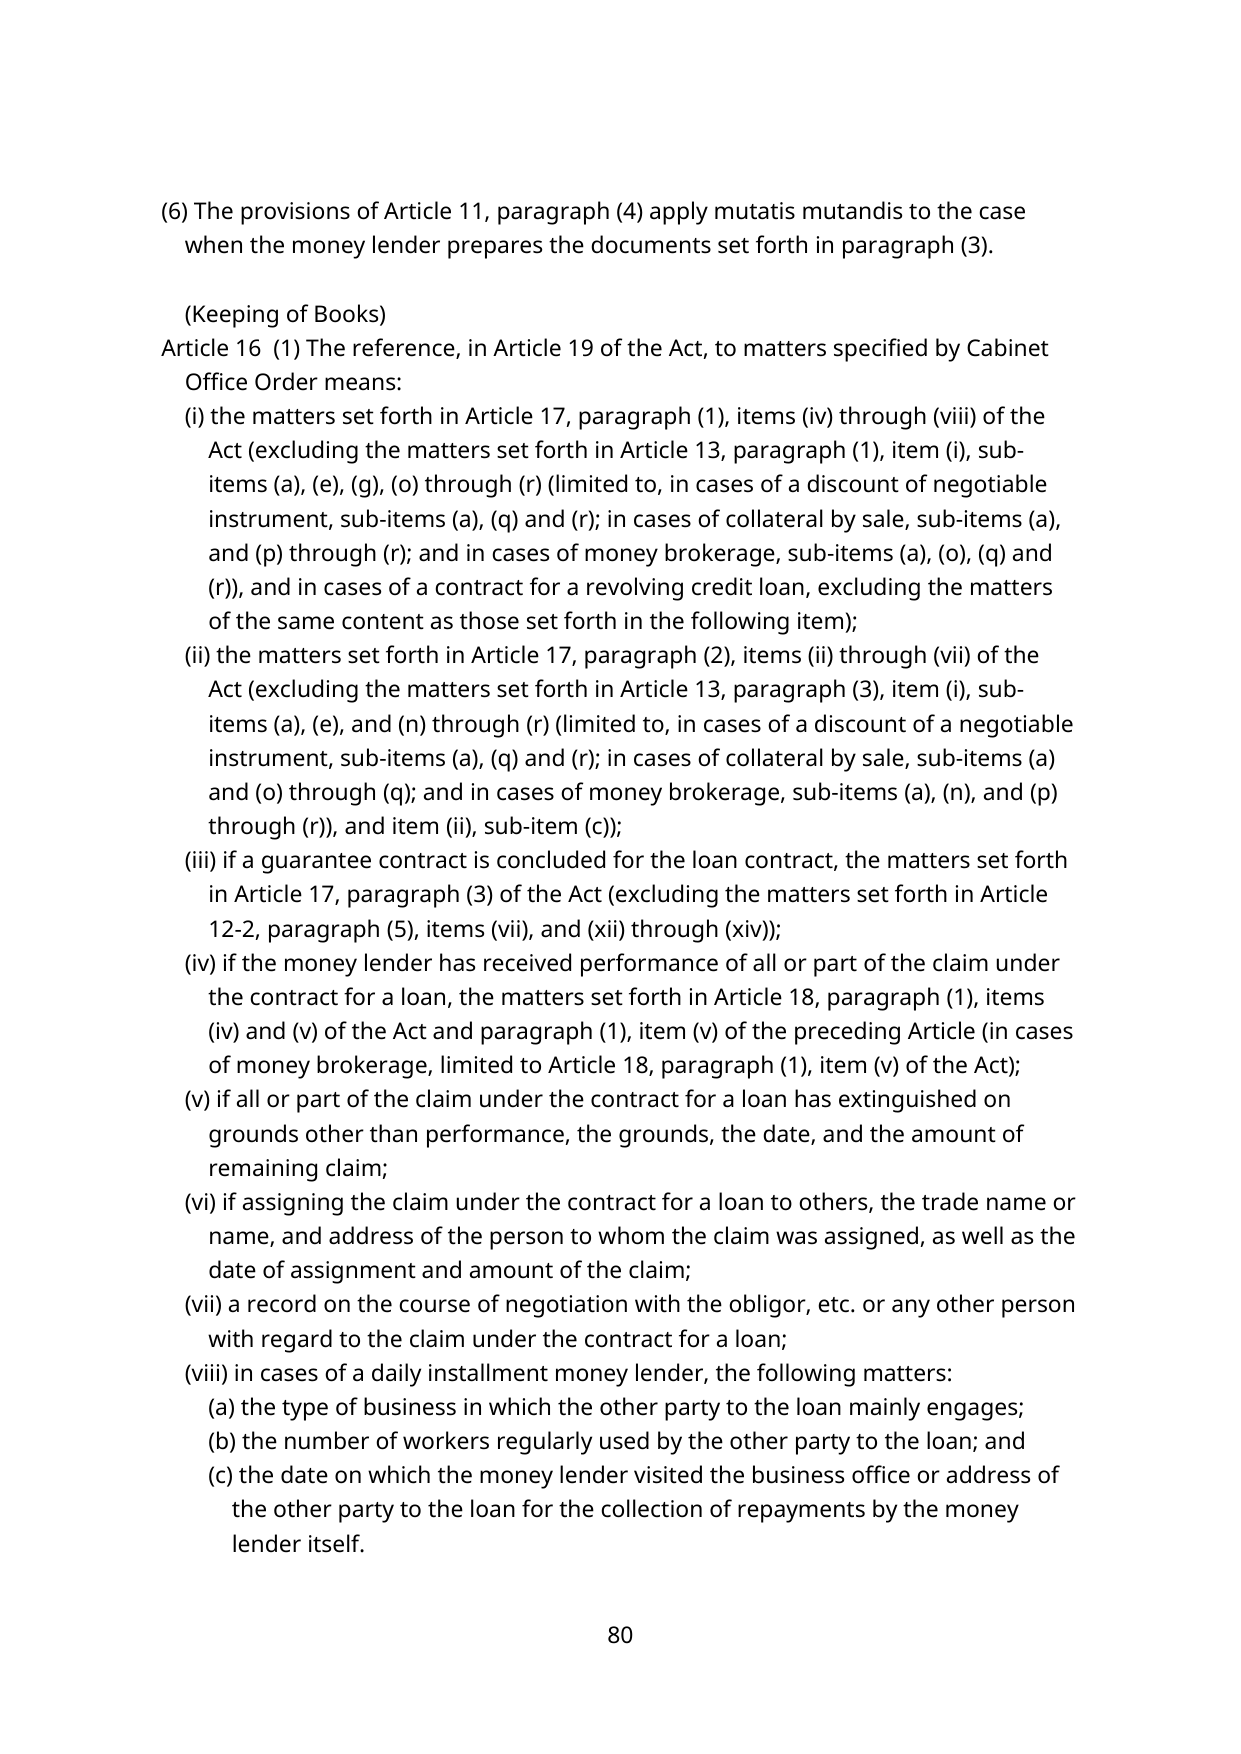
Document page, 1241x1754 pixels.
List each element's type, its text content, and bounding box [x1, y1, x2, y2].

text (6) The provisions of Article 11, paragraph (4) apply mutatis mutandis to the case when the money lender prepares the documents set forth in paragraph (3). [161, 194, 1079, 262]
text (vii) a record on the course of negotiation with the obligor, etc. or any other person with regard to the claim under the contract for a loan; [184, 1287, 1079, 1355]
text (v) if all or part of the claim under the contract for a loan has extinguished on grounds other than performance, the grounds, the date, and the amount of remaining claim; [184, 1082, 1079, 1184]
text (iii) if a guarantee contract is concluded for the loan contract, the matters set forth in Article 17, paragraph (3) of the Act (excluding the matters set forth in Article 12-2, paragraph (5), items (vii), and (xii) through (xiv)); [184, 843, 1079, 945]
text (viii) in cases of a daily installment money lender, the following matters: [184, 1355, 1079, 1389]
text (i) the matters set forth in Article 17, paragraph (1), items (iv) through (viii) of the Act (excluding the matters set forth in Article 13, paragraph (1), item (i), sub-items (a), (e), (g), (o) through (r) (limited to, in cases of a discount of negotiable instrument, sub-items (a), (q) and (r); in cases of collateral by sale, sub-items (a), and (p) through (r); and in cases of money brokerage, sub-items (a), (o), (q) and (r)), and in cases of a contract for a revolving credit loan, excluding the matters of the same content as those set forth in the following item); [184, 399, 1079, 638]
text (vi) if assigning the claim under the contract for a loan to others, the trade name or name, and address of the person to whom the claim was assigned, as well as the date of assignment and amount of the claim; [184, 1184, 1079, 1287]
text (Keeping of Books) [184, 296, 1079, 330]
text (ii) the matters set forth in Article 17, paragraph (2), items (ii) through (vii) of the Act (excluding the matters set forth in Article 13, paragraph (3), item (i), sub-items (a), (e), and (n) through (r) (limited to, in cases of a discount of a negotiable instrument, sub-items (a), (q) and (r); in cases of collateral by sale, sub-items (a) and (o) through (q); and in cases of money brokerage, sub-items (a), (n), and (p) through (r)), and item (ii), sub-item (c)); [184, 638, 1079, 843]
text (c) the date on which the money lender visited the business office or address of the other party to the loan for the collection of repayments by the money lender itself. [207, 1458, 1079, 1560]
text Article 16 (1) The reference, in Article 19 of the Act, to matters specified by Cabinet Office Order means: [161, 330, 1079, 399]
text (a) the type of business in which the other party to the loan mainly engages; [207, 1389, 1079, 1424]
text (b) the number of workers regularly used by the other party to the loan; and [207, 1424, 1079, 1458]
text (iv) if the money lender has received performance of all or part of the claim under the contract for a loan, the matters set forth in Article 18, paragraph (1), items (iv) and (v) of the Act and paragraph (1), item (v) of the preceding Article (in cases of money brokerage, limited to Article 18, paragraph (1), item (v) of the Act); [184, 945, 1079, 1082]
